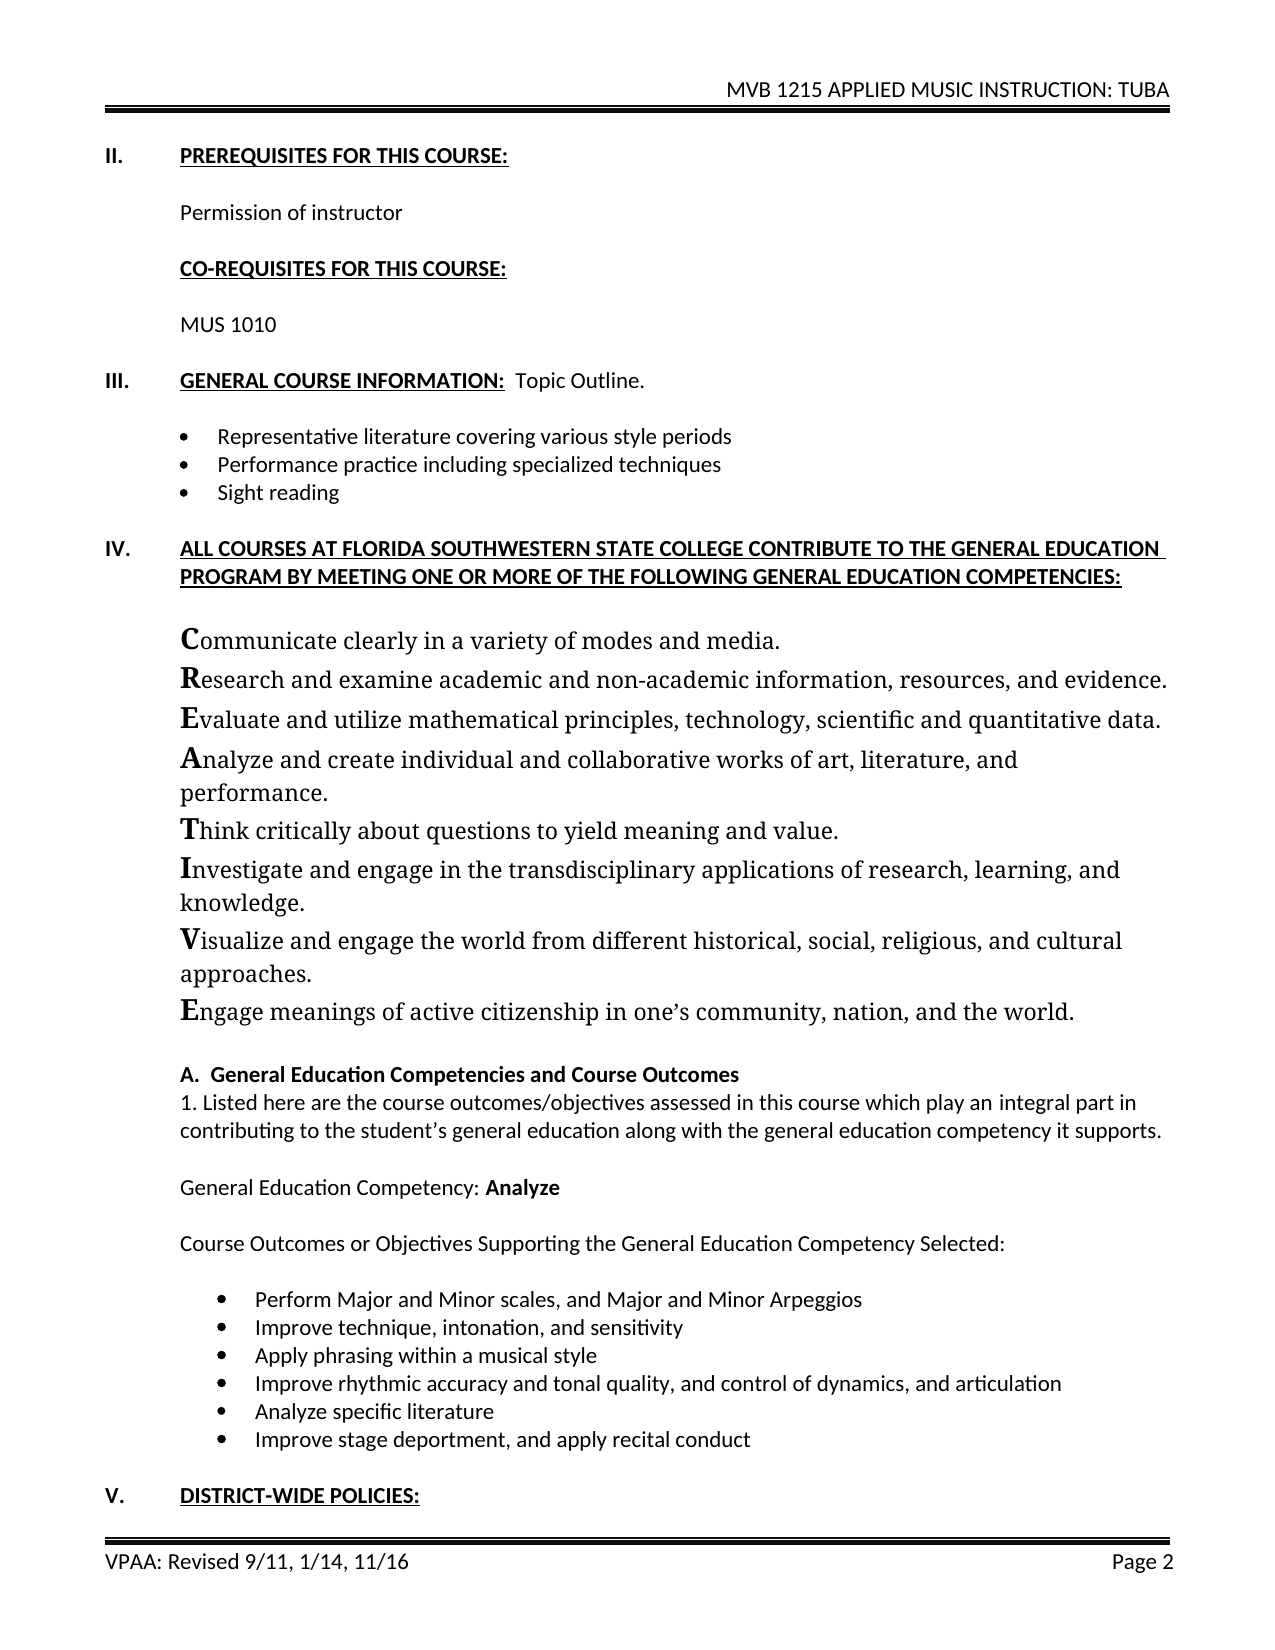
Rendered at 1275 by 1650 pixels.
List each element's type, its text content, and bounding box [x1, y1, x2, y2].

list Representative literature covering various style periods [180, 422, 1170, 450]
text 1. Listed here are the course outcomes/objectives assessed in this course which play an integral part in contributing to the student’s general education along with the general education competency it supports. [180, 1088, 1170, 1144]
text General Education Competency: Analyze [105, 1173, 1170, 1201]
text Evaluate and utilize mathematical principles, technology, scientific and quantitative data. [180, 697, 1170, 737]
list DISTRICT-WIDE POLICIES: [105, 1481, 1170, 1509]
text Course Outcomes or Objectives Supporting the General Education Competency Selected: [105, 1229, 1170, 1257]
text Think critically about questions to yield meaning and value. [180, 808, 1170, 848]
list Analyze specific literature [217, 1397, 1170, 1425]
text Research and examine academic and non-academic information, resources, and evidence. [180, 658, 1170, 697]
text Visualize and engage the world from different historical, social, religious, and cultural approaches. [180, 919, 1170, 989]
list Improve rhythmic accuracy and tonal quality, and control of dynamics, and articulation [217, 1369, 1170, 1397]
list PREREQUISITES FOR THIS COURSE: [105, 142, 1170, 170]
text Communicate clearly in a variety of modes and media. [180, 618, 1170, 658]
text Engage meanings of active citizenship in one’s community, nation, and the world. [180, 989, 1170, 1029]
list Perform Major and Minor scales, and Major and Minor Arpeggios [217, 1285, 1170, 1313]
list Improve technique, intonation, and sensitivity [217, 1313, 1170, 1341]
list All courses at Florida SouthWestern State College contribute to the general education program by meeting one or more of the following general education competencies: [105, 534, 1170, 590]
text Analyze and create individual and collaborative works of art, literature, and performance. [180, 737, 1170, 808]
text CO-REQUISITES FOR THIS COURSE: [105, 254, 1170, 282]
list GENERAL COURSE INFORMATION: Topic Outline. [105, 366, 1170, 394]
list Apply phrasing within a musical style [217, 1341, 1170, 1369]
text A. General Education Competencies and Course Outcomes [105, 1061, 1170, 1088]
list Performance practice including specialized techniques [180, 450, 1170, 478]
text Investigate and engage in the transdisciplinary applications of research, learning, and knowledge. [180, 848, 1170, 919]
text Permission of instructor [180, 198, 1170, 226]
text MUS 1010 [180, 310, 1170, 338]
list Improve stage deportment, and apply recital conduct [217, 1425, 1170, 1453]
list Sight reading [180, 478, 1170, 506]
